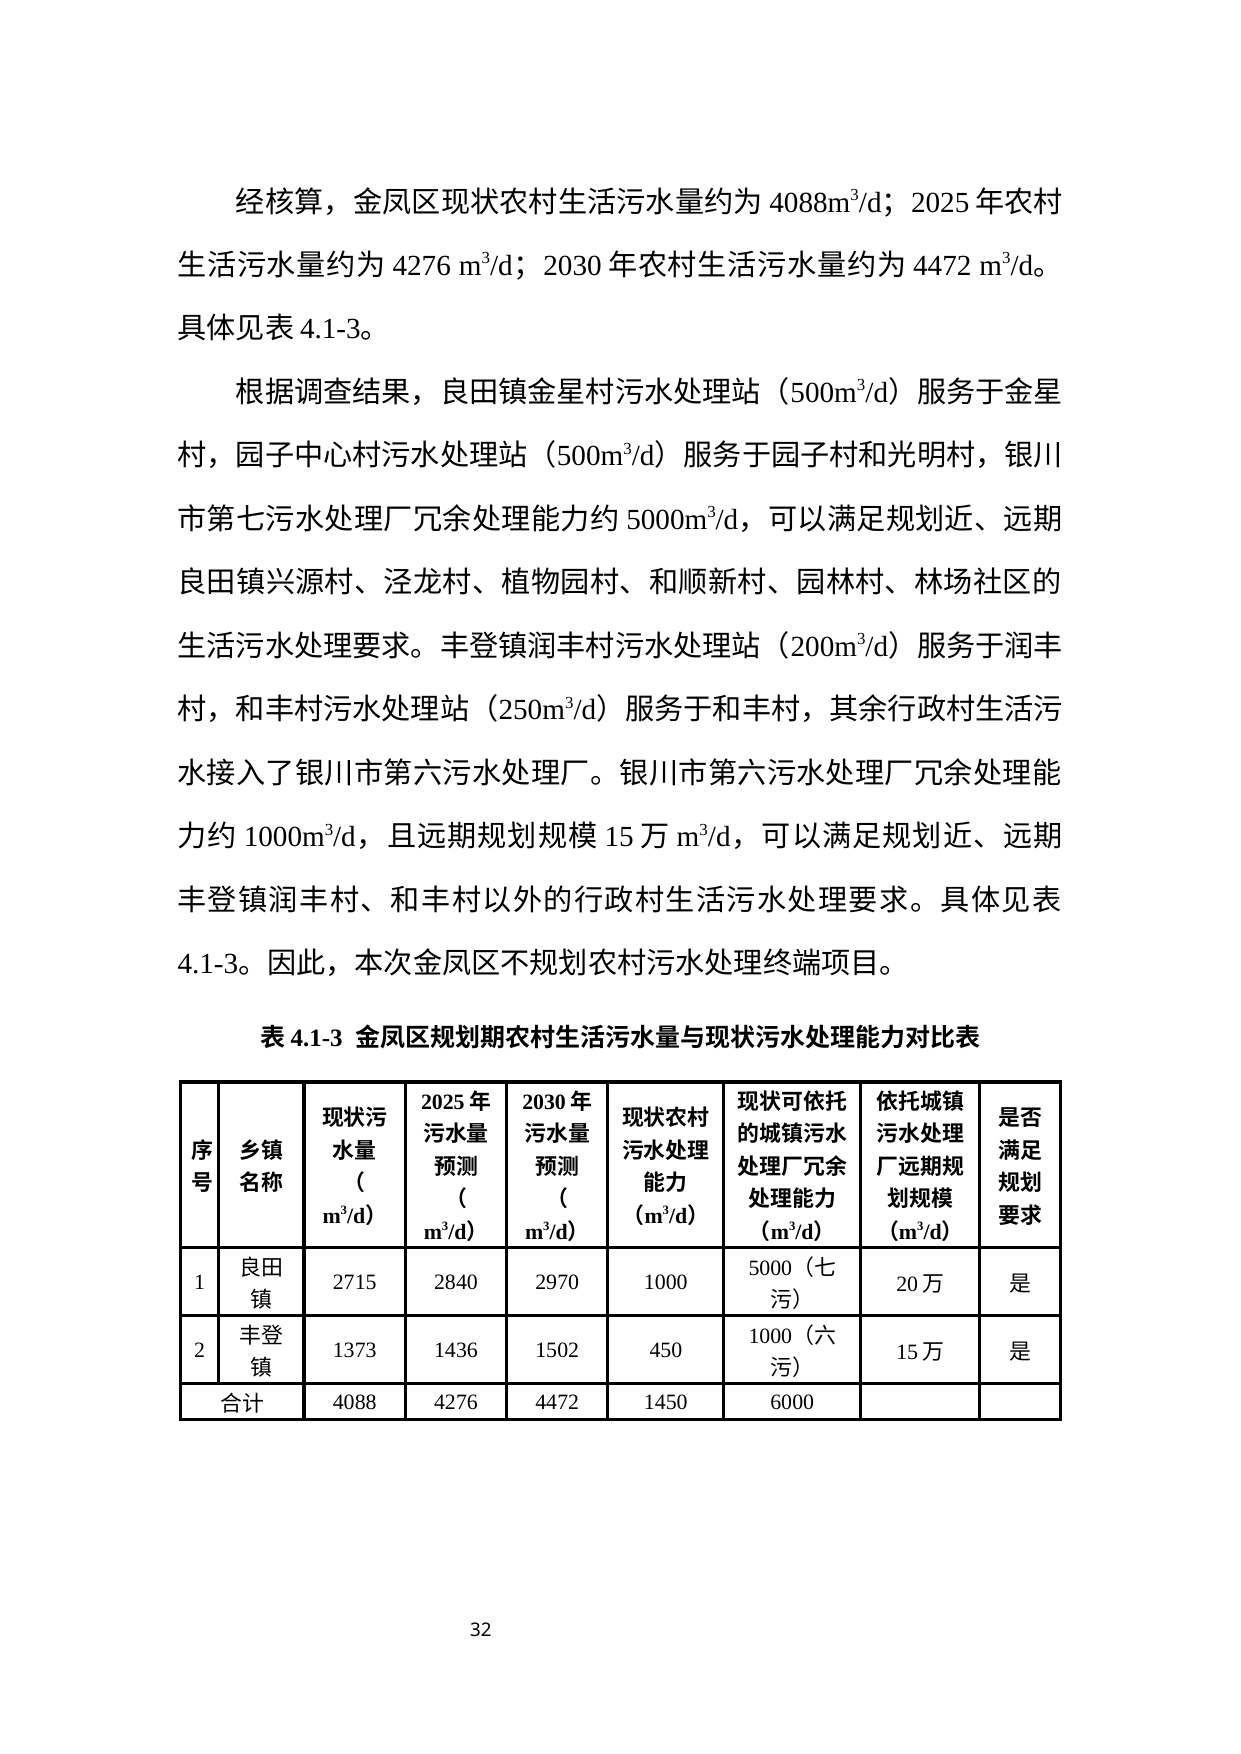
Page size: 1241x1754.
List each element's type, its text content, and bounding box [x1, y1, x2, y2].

table_cell 合计 [182, 1385, 302, 1418]
table_cell 4472 [508, 1385, 606, 1418]
table_cell [862, 1385, 978, 1418]
table_header 乡镇名称 [220, 1084, 302, 1246]
table_cell 2970 [508, 1249, 606, 1314]
table_cell 2715 [306, 1249, 404, 1314]
table_cell 4276 [407, 1385, 505, 1418]
table_cell [981, 1385, 1059, 1418]
table_cell 20万 [862, 1249, 978, 1314]
table_header 2030年污水量预测（m3/d） [508, 1084, 606, 1246]
table_cell 1 [182, 1249, 217, 1314]
table_cell 1000（六污） [725, 1317, 859, 1382]
text 根据调查结果，良田镇金星村污水处理站（500m3/d）服务于金星村，园子中心村污水处理站（500m3/d）服务于园子村和光明村，银川市第七污水处理厂冗余处理能力约5000m3/d，可以满足规划近、远期良田镇兴源村、泾龙村、植物园村、和顺新村、园林村、林场社区的生活污水处理要求。丰登镇润丰村污水处理站（200m3/d）服务于润丰村，和丰村污水处理站（250m3/d）服务于和丰村，其余行政村生活污水接入了银川市第六污水处理厂。银川市第六污水处理厂冗余处理能力约1000m3/d，且远期规划规模15万m3/d，可以满足规划近、远期丰登镇润丰村、和丰村以外的行政村生活污水处理要求。具体见表4.1-3。因此，本次金凤区不规划农村污水处理终端项目。 [177, 368, 1063, 982]
table_cell 15万 [862, 1317, 978, 1382]
table_cell 450 [609, 1317, 722, 1382]
table_cell 1450 [609, 1385, 722, 1418]
table_cell 2840 [407, 1249, 505, 1314]
table_cell 良田镇 [220, 1249, 302, 1314]
table_cell 丰登镇 [220, 1317, 302, 1382]
table_cell 1502 [508, 1317, 606, 1382]
table_cell 1373 [306, 1317, 404, 1382]
text 经核算，金凤区现状农村生活污水量约为4088m3/d；2025年农村生活污水量约为4276 m3/d；2030年农村生活污水量约为4472 m3/d。具体见表4.1-3。 [177, 178, 1063, 347]
text 表4.1-3 金凤区规划期农村生活污水量与现状污水处理能力对比表 [177, 1003, 1063, 1068]
table_cell 4088 [306, 1385, 404, 1418]
table_cell 是 [981, 1317, 1059, 1382]
table_header 现状可依托的城镇污水处理厂冗余处理能力（m3/d） [725, 1084, 859, 1246]
table_cell 2 [182, 1317, 217, 1382]
table_cell 是 [981, 1249, 1059, 1314]
table_cell 5000（七污） [725, 1249, 859, 1314]
table_header 现状污水量（m3/d） [306, 1084, 404, 1246]
table_cell 6000 [725, 1385, 859, 1418]
table_cell 1436 [407, 1317, 505, 1382]
table_header 现状农村污水处理能力（m3/d） [609, 1084, 722, 1246]
table_cell 1000 [609, 1249, 722, 1314]
table_header 是否满足规划要求 [981, 1084, 1059, 1246]
table_header 2025年污水量预测（m3/d） [407, 1084, 505, 1246]
table_header 依托城镇污水处理厂远期规划规模（m3/d） [862, 1084, 978, 1246]
table_header 序号 [182, 1084, 217, 1246]
